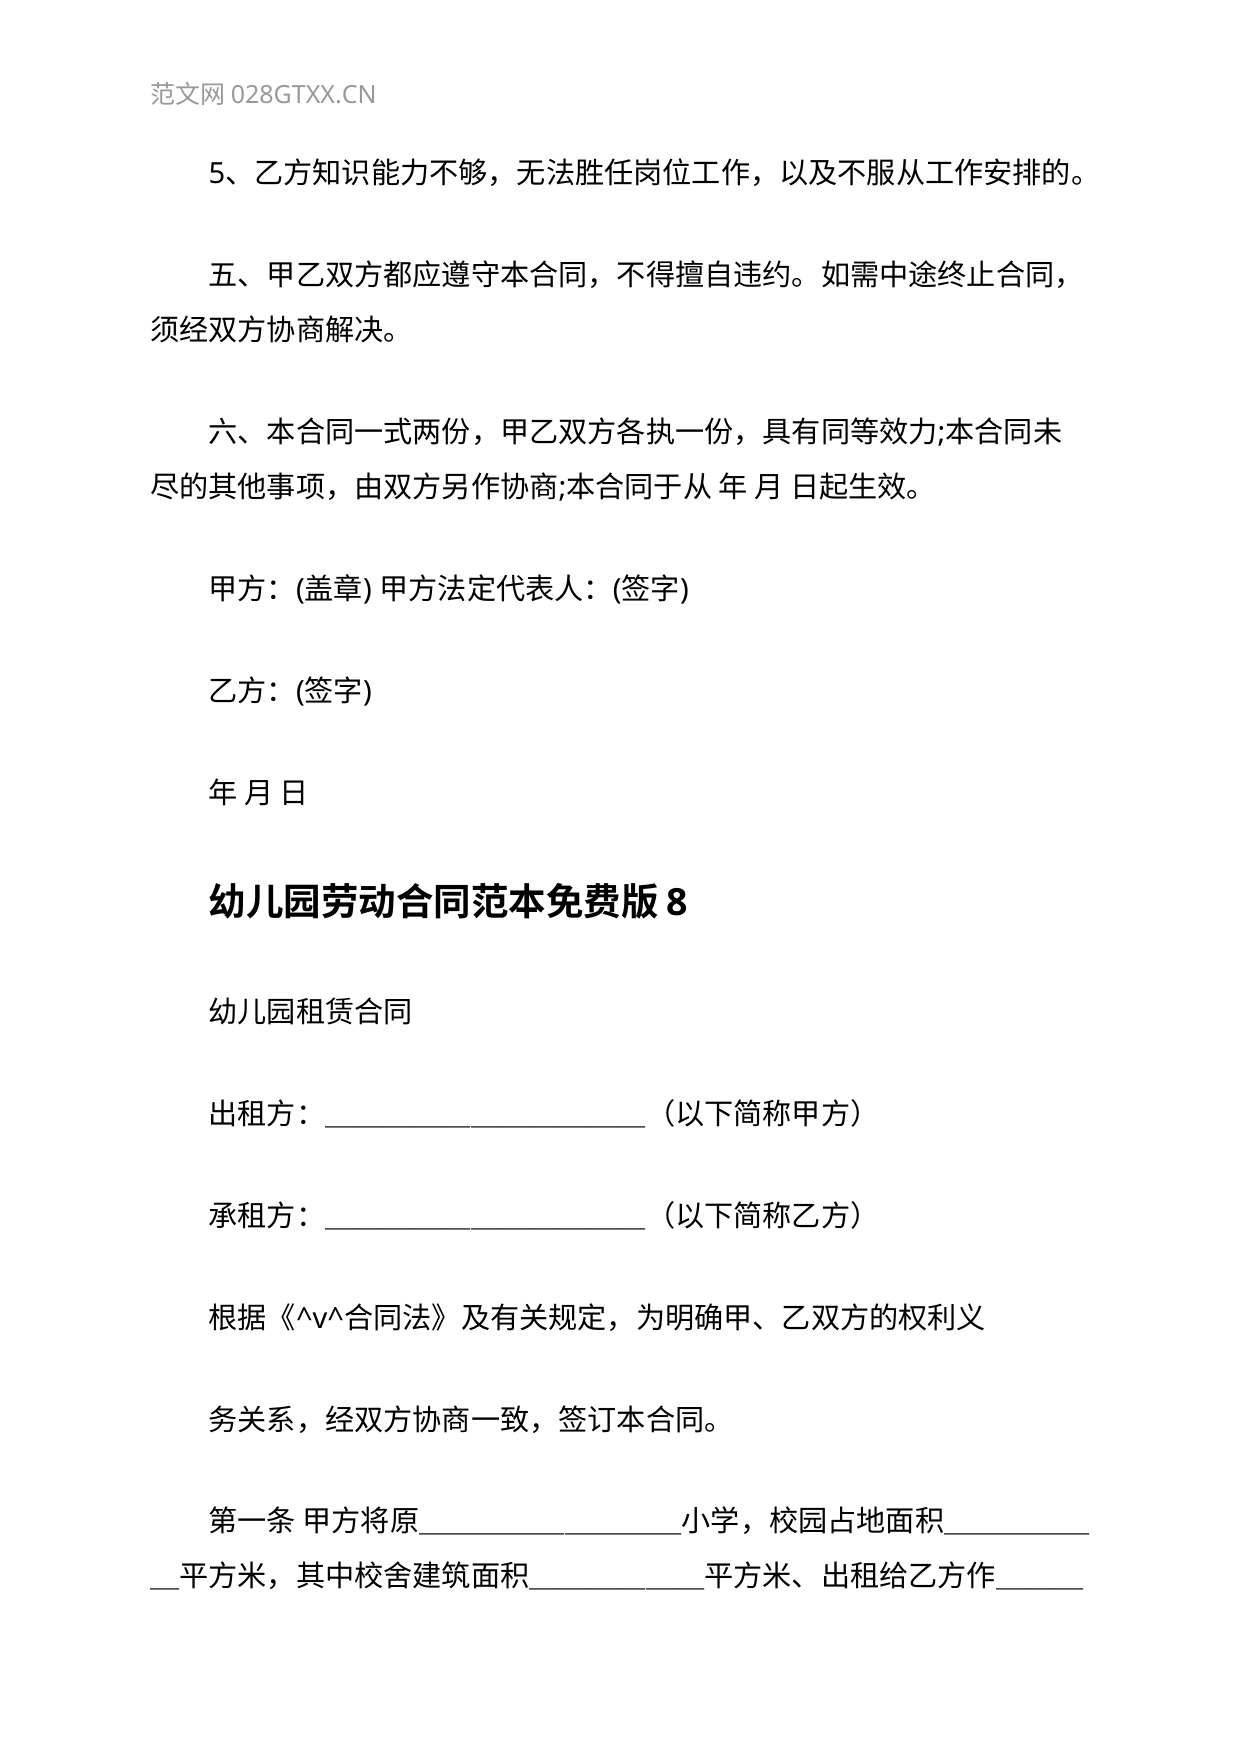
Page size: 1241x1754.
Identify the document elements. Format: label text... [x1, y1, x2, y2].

text 5、乙方知识能力不够，无法胜任岗位工作，以及不服从工作安排的。 [150, 150, 1090, 192]
text 年 月 日 [150, 769, 1090, 812]
text 幼儿园租赁合同 [150, 989, 1090, 1031]
text 甲方：(盖章) 甲方法定代表人：(签字) [150, 566, 1090, 608]
text 务关系，经双方协商一致，签订本合同。 [150, 1396, 1090, 1438]
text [150, 1498, 1090, 1595]
text 出租方：＿＿＿＿＿＿＿＿＿＿＿（以下简称甲方） [150, 1091, 1090, 1133]
text 五、甲乙双方都应遵守本合同，不得擅自违约。如需中途终止合同，须经双方协商解决。 [150, 252, 1090, 349]
text 乙方：(签字) [150, 668, 1090, 710]
text 六、本合同一式两份，甲乙双方各执一份，具有同等效力;本合同未尽的其他事项，由双方另作协商;本合同于从 年 月 日起生效。 [150, 409, 1090, 506]
text 承租方：＿＿＿＿＿＿＿＿＿＿＿（以下简称乙方） [150, 1192, 1090, 1235]
text 幼儿园劳动合同范本免费版8 [150, 871, 1090, 926]
text 根据《^v^合同法》及有关规定，为明确甲、乙双方的权利义 [150, 1294, 1090, 1337]
